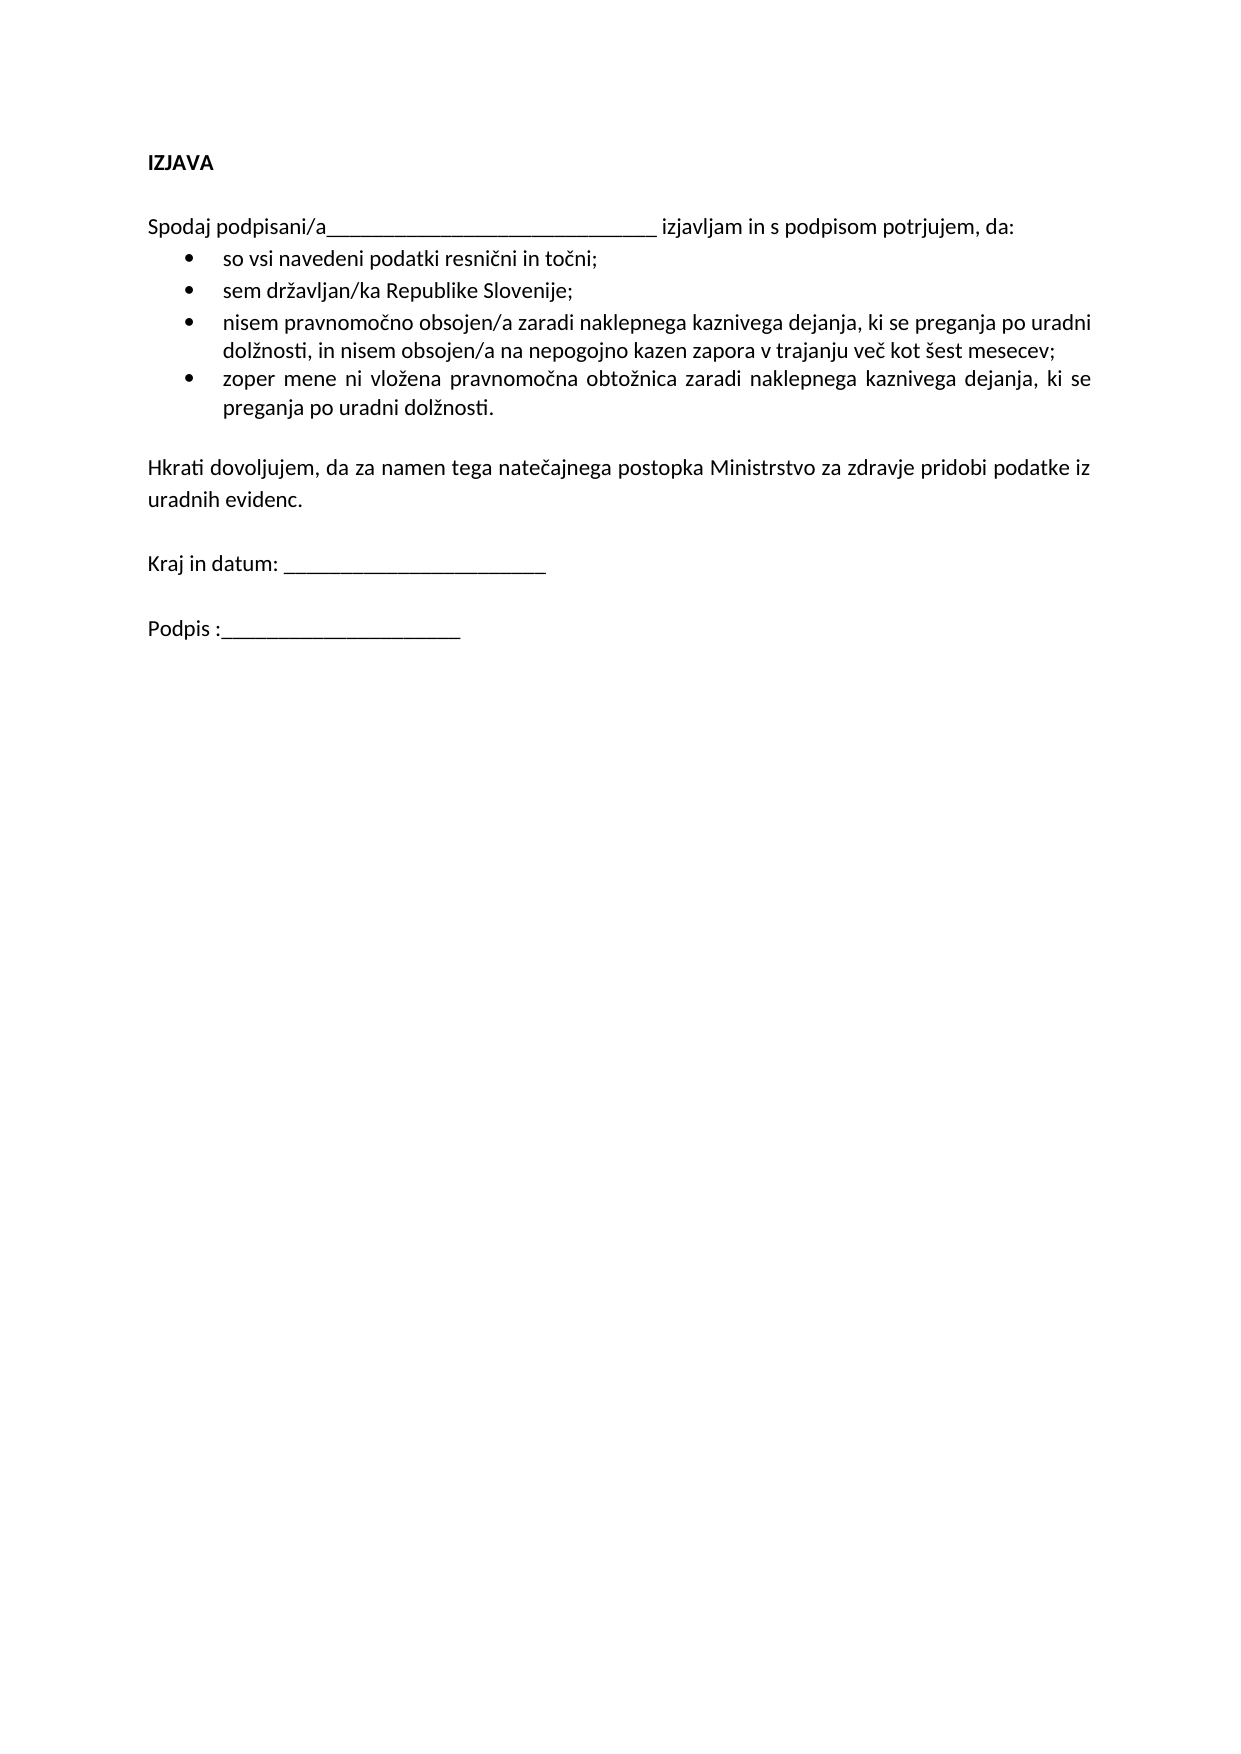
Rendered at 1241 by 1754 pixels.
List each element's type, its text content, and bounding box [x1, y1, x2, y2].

text Kraj in datum: _______________________ [148, 549, 1093, 577]
text Spodaj podpisani/a_____________________________ izjavljam in s podpisom potrjujem, da: [148, 212, 1093, 240]
text Hkrati dovoljujem, da za namen tega natečajnega postopka Ministrstvo za zdravje pridobi podatke iz uradnih evidenc. [148, 453, 1093, 513]
list so vsi navedeni podatki resnični in točni; [185, 244, 1093, 272]
list zoper mene ni vložena pravnomočna obtožnica zaradi naklepnega kaznivega dejanja, ki se preganja po uradni dolžnosti. [185, 364, 1093, 421]
list sem državljan/ka Republike Slovenije; [185, 276, 1093, 304]
list nisem pravnomočno obsojen/a zaradi naklepnega kaznivega dejanja, ki se preganja po uradni dolžnosti, in nisem obsojen/a na nepogojno kazen zapora v trajanju več kot šest mesecev; [185, 308, 1093, 364]
text Podpis :_____________________ [148, 614, 1093, 642]
text IZJAVA [148, 148, 1093, 176]
